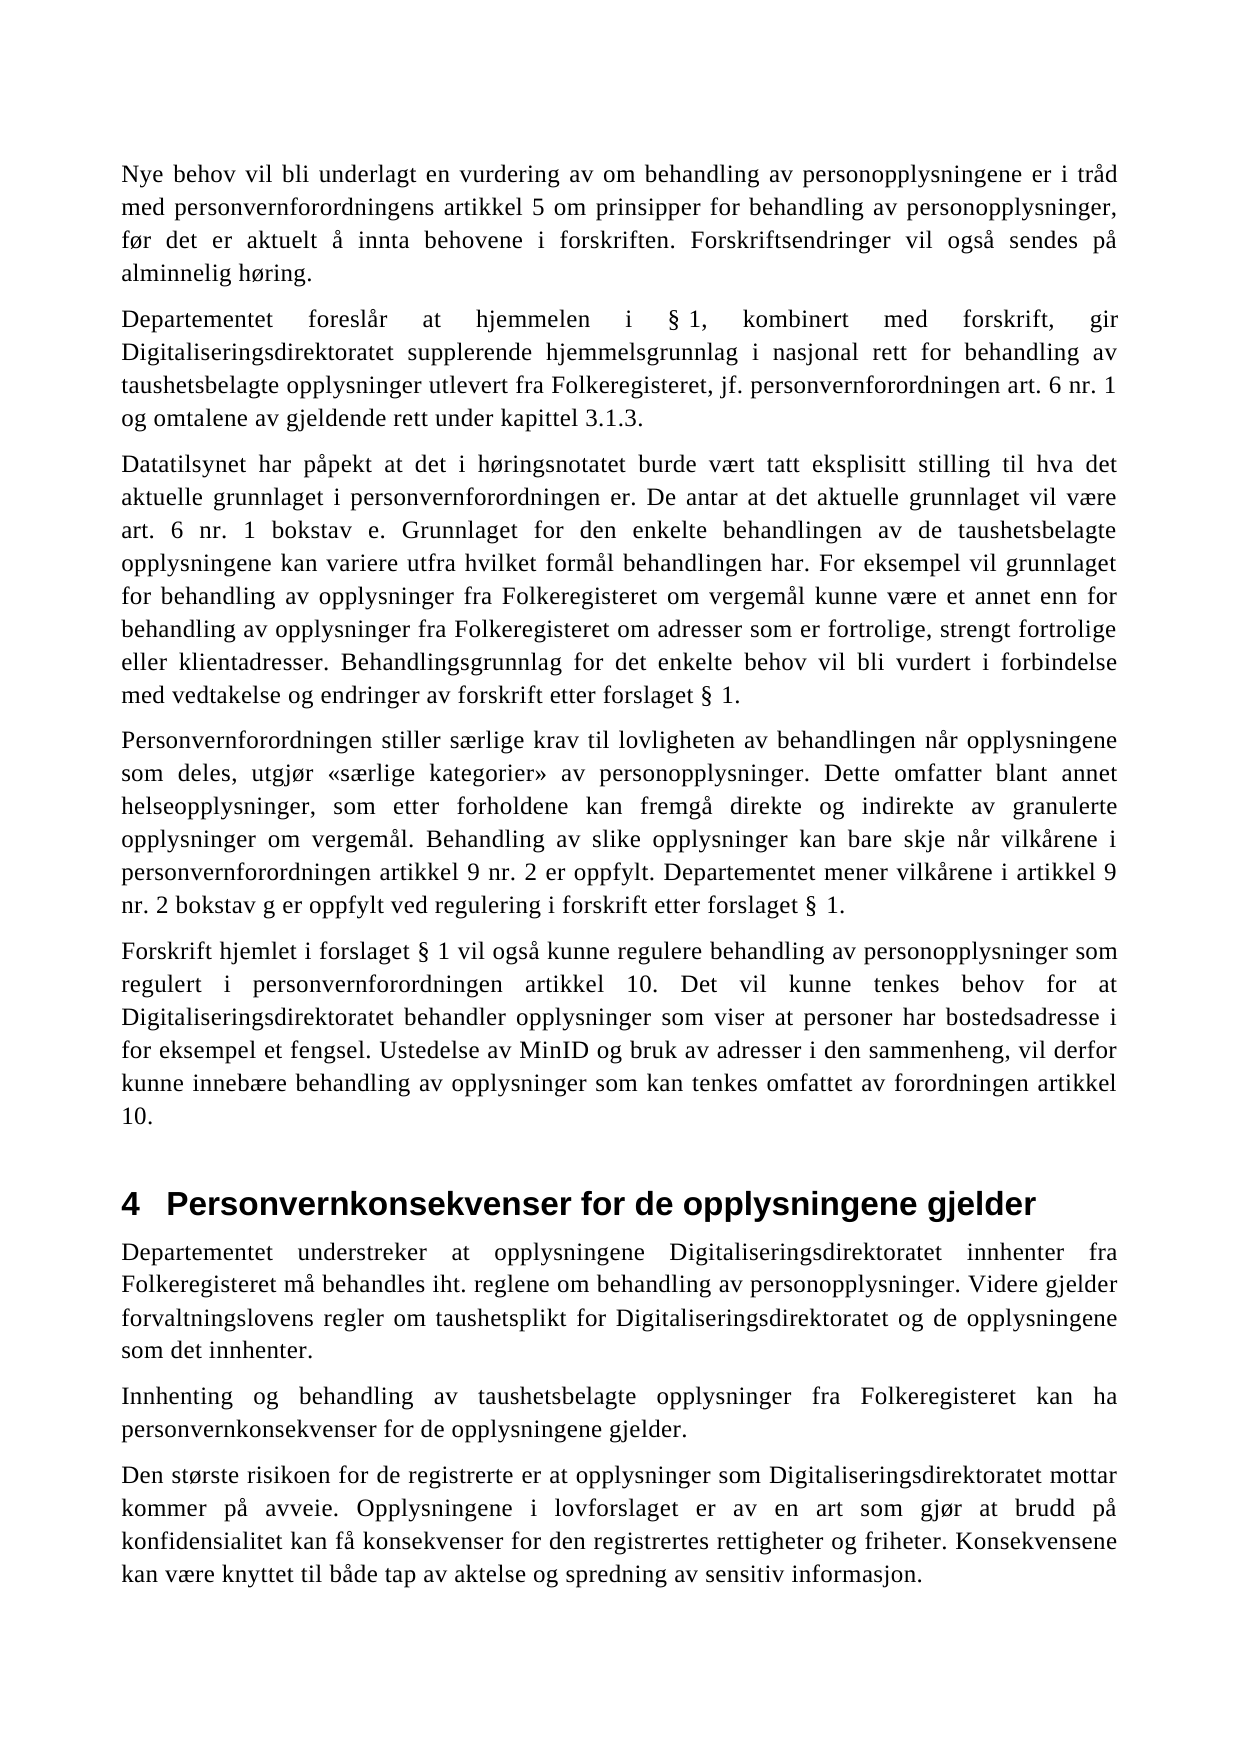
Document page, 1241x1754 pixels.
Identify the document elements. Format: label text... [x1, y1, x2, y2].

text Innhenting og behandling av taushetsbelagte opplysninger fra Folkeregisteret kan ha personvernkonsekvenser for de opplysningene gjelder. [121, 1381, 1119, 1443]
text Departementet understreker at opplysningene Digitaliseringsdirektoratet innhenter fra Folkeregisteret må behandles iht. reglene om behandling av personopplysninger. Videre gjelder forvaltningslovens regler om taushetsplikt for Digitaliseringsdirektoratet og de opplysningene som det innhenter. [121, 1237, 1119, 1364]
subtitle Personvernkonsekvenser for de opplysningene gjelder [121, 1184, 1119, 1222]
text Departementet foreslår at hjemmelen i § 1, kombinert med forskrift, gir Digitaliseringsdirektoratet supplerende hjemmelsgrunnlag i nasjonal rett for behandling av taushetsbelagte opplysninger utlevert fra Folkeregisteret, jf. personvernforordningen art. 6 nr. 1 og omtalene av gjeldende rett under kapittel 3.1.3. [121, 304, 1119, 432]
text Datatilsynet har påpekt at det i høringsnotatet burde vært tatt eksplisitt stilling til hva det aktuelle grunnlaget i personvernforordningen er. De antar at det aktuelle grunnlaget vil være art. 6 nr. 1 bokstav e. Grunnlaget for den enkelte behandlingen av de taushetsbelagte opplysningene kan variere utfra hvilket formål behandlingen har. For eksempel vil grunnlaget for behandling av opplysninger fra Folkeregisteret om vergemål kunne være et annet enn for behandling av opplysninger fra Folkeregisteret om adresser som er fortrolige, strengt fortrolige eller klientadresser. Behandlingsgrunnlag for det enkelte behov vil bli vurdert i forbindelse med vedtakelse og endringer av forskrift etter forslaget § 1. [121, 449, 1119, 708]
text Personvernforordningen stiller særlige krav til lovligheten av behandlingen når opplysningene som deles, utgjør «særlige kategorier» av personopplysninger. Dette omfatter blant annet helseopplysninger, som etter forholdene kan fremgå direkte og indirekte av granulerte opplysninger om vergemål. Behandling av slike opplysninger kan bare skje når vilkårene i personvernforordningen artikkel 9 nr. 2 er oppfylt. Departementet mener vilkårene i artikkel 9 nr. 2 bokstav g er oppfylt ved regulering i forskrift etter forslaget § 1. [121, 725, 1119, 919]
text Den største risikoen for de registrerte er at opplysninger som Digitaliseringsdirektoratet mottar kommer på avveie. Opplysningene i lovforslaget er av en art som gjør at brudd på konfidensialitet kan få konsekvenser for den registrertes rettigheter og friheter. Konsekvensene kan være knyttet til både tap av aktelse og spredning av sensitiv informasjon. [121, 1460, 1119, 1587]
text Forskrift hjemlet i forslaget § 1 vil også kunne regulere behandling av personopplysninger som regulert i personvernforordningen artikkel 10. Det vil kunne tenkes behov for at Digitaliseringsdirektoratet behandler opplysninger som viser at personer har bostedsadresse i for eksempel et fengsel. Ustedelse av MinID og bruk av adresser i den sammenheng, vil derfor kunne innebære behandling av opplysninger som kan tenkes omfattet av forordningen artikkel 10. [121, 936, 1119, 1130]
text Nye behov vil bli underlagt en vurdering av om behandling av personopplysningene er i tråd med personvernforordningens artikkel 5 om prinsipper for behandling av personopplysninger, før det er aktuelt å innta behovene i forskriften. Forskriftsendringer vil også sendes på alminnelig høring. [121, 159, 1119, 287]
